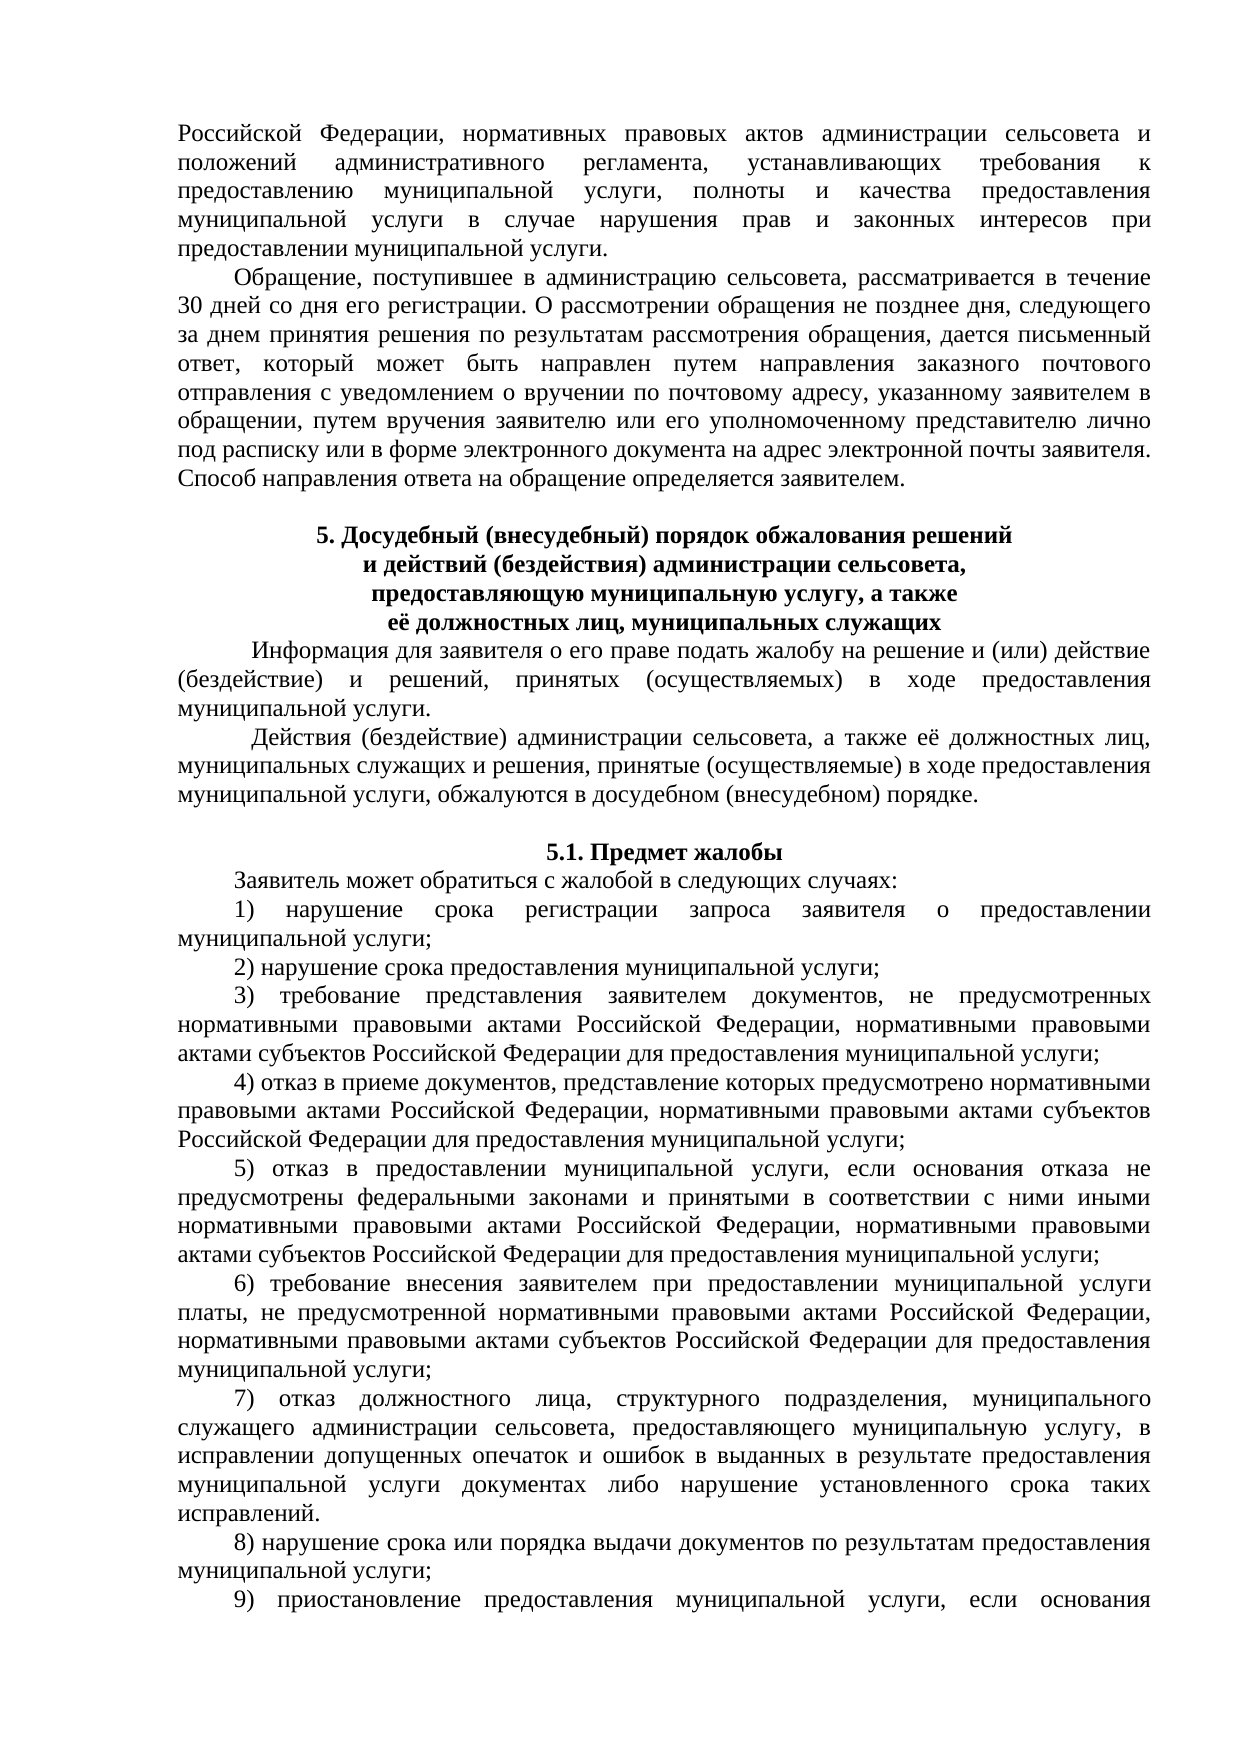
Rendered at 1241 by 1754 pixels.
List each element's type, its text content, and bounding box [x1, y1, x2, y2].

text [177, 1584, 1152, 1613]
text 7) отказ должностного лица, структурного подразделения, муниципального служащего администрации сельсовета, предоставляющего муниципальную услугу, в исправлении допущенных опечаток и ошибок в выданных в результате предоставления муниципальной услуги документах либо нарушение установленного срока таких исправлений. [177, 1383, 1152, 1527]
text 3) требование представления заявителем документов, не предусмотренных нормативными правовыми актами Российской Федерации, нормативными правовыми актами субъектов Российской Федерации для предоставления муниципальной услуги; [177, 981, 1152, 1067]
text 5) отказ в предоставлении муниципальной услуги, если основания отказа не предусмотрены федеральными законами и принятыми в соответствии с ними иными нормативными правовыми актами Российской Федерации, нормативными правовыми актами субъектов Российской Федерации для предоставления муниципальной услуги; [177, 1153, 1152, 1268]
text Действия (бездействие) администрации сельсовета, а также её должностных лиц, муниципальных служащих и решения, принятые (осуществляемые) в ходе предоставления муниципальной услуги, обжалуются в досудебном (внесудебном) порядке. [177, 722, 1152, 808]
text 2) нарушение срока предоставления муниципальной услуги; [177, 952, 1152, 981]
text 4) отказ в приеме документов, представление которых предусмотрено нормативными правовыми актами Российской Федерации, нормативными правовыми актами субъектов Российской Федерации для предоставления муниципальной услуги; [177, 1067, 1152, 1153]
text 5. Досудебный (внесудебный) порядок обжалования решений [177, 521, 1152, 549]
text 5.1. Предмет жалобы [177, 837, 1152, 866]
text Обращение, поступившее в администрацию сельсовета, рассматривается в течение 30 дней со дня его регистрации. О рассмотрении обращения не позднее дня, следующего за днем принятия решения по результатам рассмотрения обращения, дается письменный ответ, который может быть направлен путем направления заказного почтового отправления с уведомлением о вручении по почтовому адресу, указанному заявителем в обращении, путем вручения заявителю или его уполномоченному представителю лично под расписку или в форме электронного документа на адрес электронной почты заявителя. Способ направления ответа на обращение определяется заявителем. [177, 262, 1152, 492]
text 8) нарушение срока или порядка выдачи документов по результатам предоставления муниципальной услуги; [177, 1527, 1152, 1584]
text и действий (бездействия) администрации сельсовета, [177, 549, 1152, 578]
text 1) нарушение срока регистрации запроса заявителя о предоставлении муниципальной услуги; [177, 894, 1152, 952]
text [177, 118, 1152, 262]
text Заявитель может обратиться с жалобой в следующих случаях: [177, 866, 1152, 894]
text Информация для заявителя о его праве подать жалобу на решение и (или) действие (бездействие) и решений, принятых (осуществляемых) в ходе предоставления муниципальной услуги. [177, 636, 1152, 722]
text 6) требование внесения заявителем при предоставлении муниципальной услуги платы, не предусмотренной нормативными правовыми актами Российской Федерации, нормативными правовыми актами субъектов Российской Федерации для предоставления муниципальной услуги; [177, 1268, 1152, 1383]
text её должностных лиц, муниципальных служащих [177, 607, 1152, 636]
text предоставляющую муниципальную услугу, а также [177, 578, 1152, 607]
